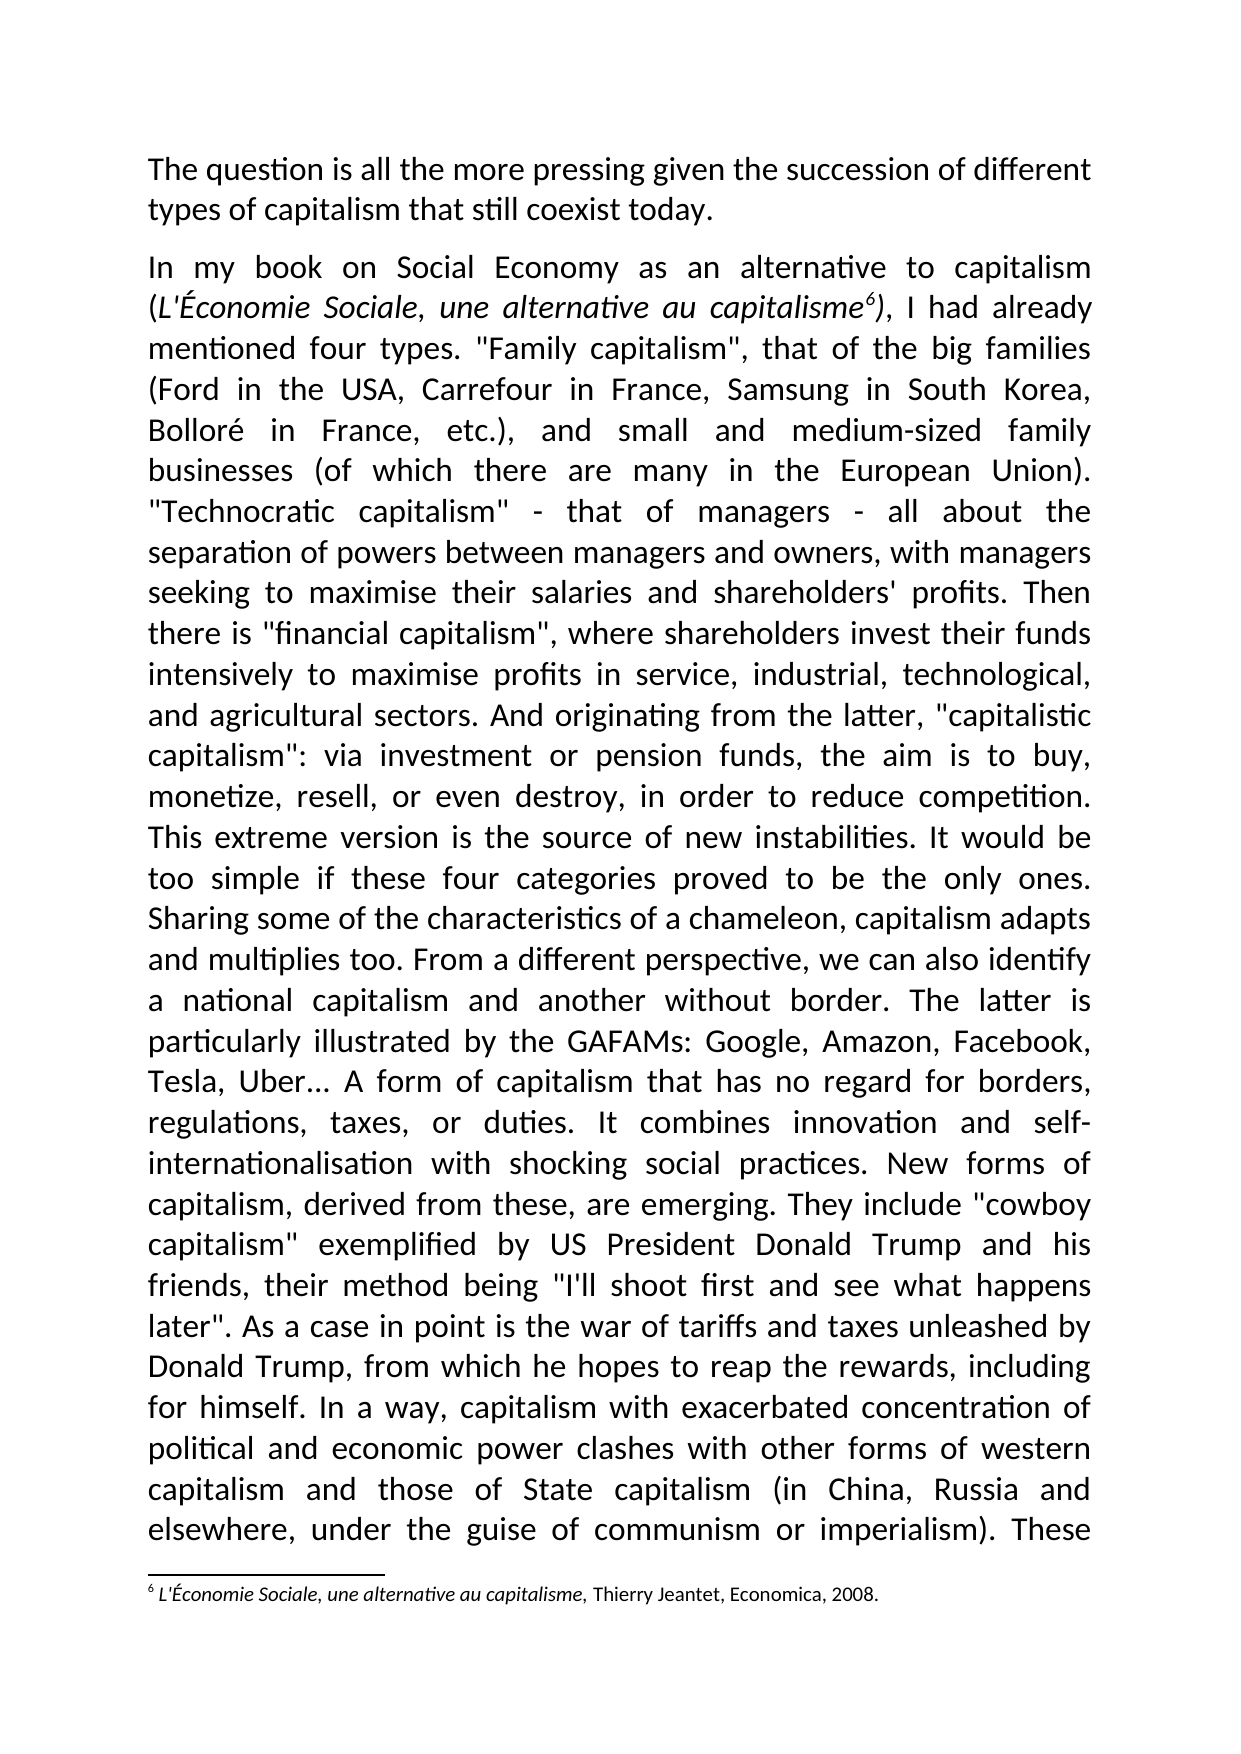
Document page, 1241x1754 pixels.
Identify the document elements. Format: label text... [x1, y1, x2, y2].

text The question is all the more pressing given the succession of different types of capitalism that still coexist today. [148, 148, 1093, 229]
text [148, 246, 1093, 1549]
